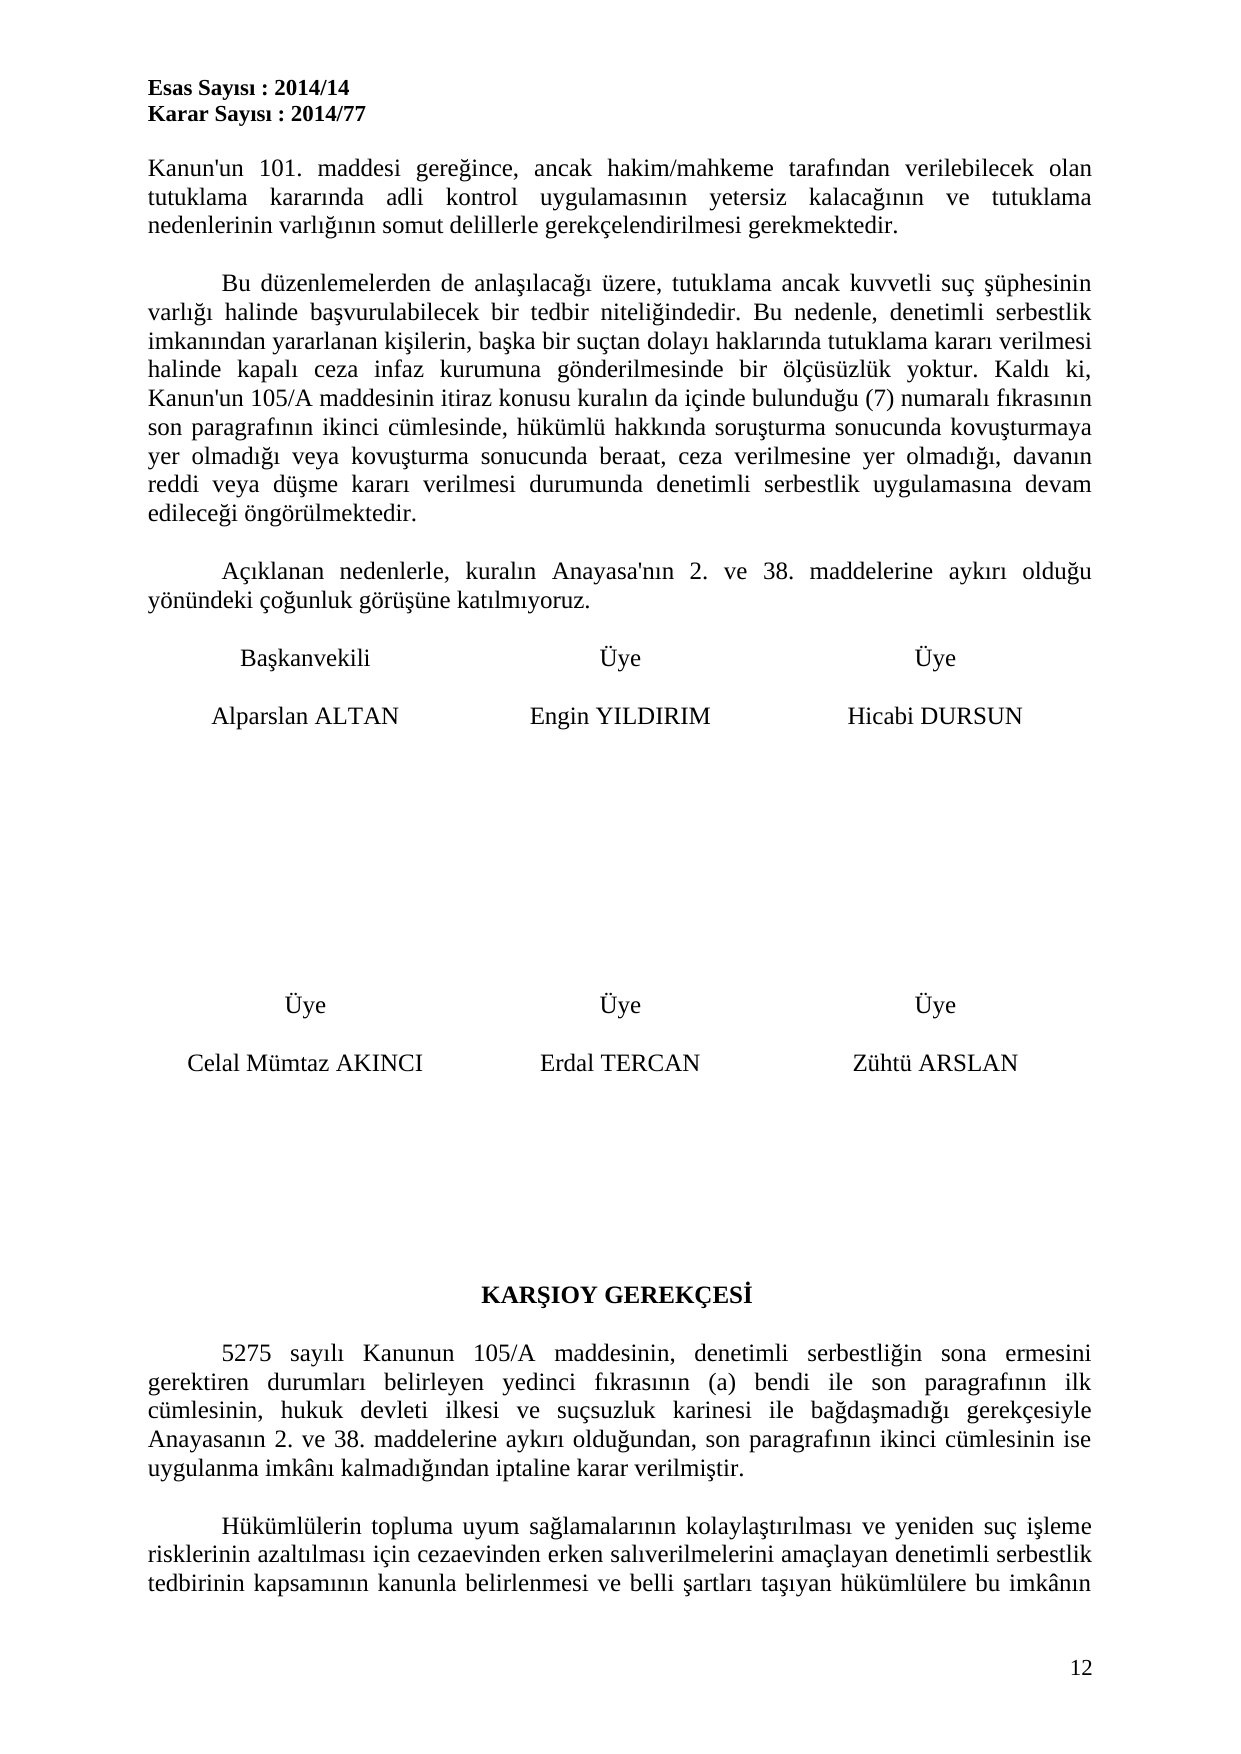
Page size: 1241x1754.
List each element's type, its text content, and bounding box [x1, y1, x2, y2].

text 5275 sayılı Kanunun 105/A maddesinin, denetimli serbestliğin sona ermesini gerektiren durumları belirleyen yedinci fıkrasının (a) bendi ile son paragrafının ilk cümlesinin, hukuk devleti ilkesi ve suçsuzluk karinesi ile bağdaşmadığı gerekçesiyle Anayasanın 2. ve 38. maddelerine aykırı olduğundan, son paragrafının ikinci cümlesinin ise uygulanma imkânı kalmadığından iptaline karar verilmiştir. [148, 1338, 1093, 1482]
table_header Başkanvekili Alparslan ALTAN [148, 643, 463, 729]
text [148, 1511, 1093, 1597]
text KARŞIOY GEREKÇESİ [148, 1280, 1093, 1309]
table_header Üye Zühtü ARSLAN [778, 990, 1093, 1135]
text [148, 153, 1093, 239]
text Açıklanan nedenlerle, kuralın Anayasa'nın 2. ve 38. maddelerine aykırı olduğu yönündeki çoğunluk görüşüne katılmıyoruz. [148, 556, 1093, 614]
table_header Üye Hicabi DURSUN [778, 643, 1093, 729]
table_header Üye Celal Mümtaz AKINCI [148, 990, 463, 1135]
text Bu düzenlemelerden de anlaşılacağı üzere, tutuklama ancak kuvvetli suç şüphesinin varlığı halinde başvurulabilecek bir tedbir niteliğindedir. Bu nedenle, denetimli serbestlik imkanından yararlanan kişilerin, başka bir suçtan dolayı haklarında tutuklama kararı verilmesi halinde kapalı ceza infaz kurumuna gönderilmesinde bir ölçüsüzlük yoktur. Kaldı ki, Kanun'un 105/A maddesinin itiraz konusu kuralın da içinde bulunduğu (7) numaralı fıkrasının son paragrafının ikinci cümlesinde, hükümlü hakkında soruşturma sonucunda kovuşturmaya yer olmadığı veya kovuşturma sonucunda beraat, ceza verilmesine yer olmadığı, davanın reddi veya düşme kararı verilmesi durumunda denetimli serbestlik uygulamasına devam edileceği öngörülmektedir. [148, 268, 1093, 527]
table_header Üye Engin YILDIRIM [463, 643, 778, 729]
table_header Üye Erdal TERCAN [463, 990, 778, 1135]
